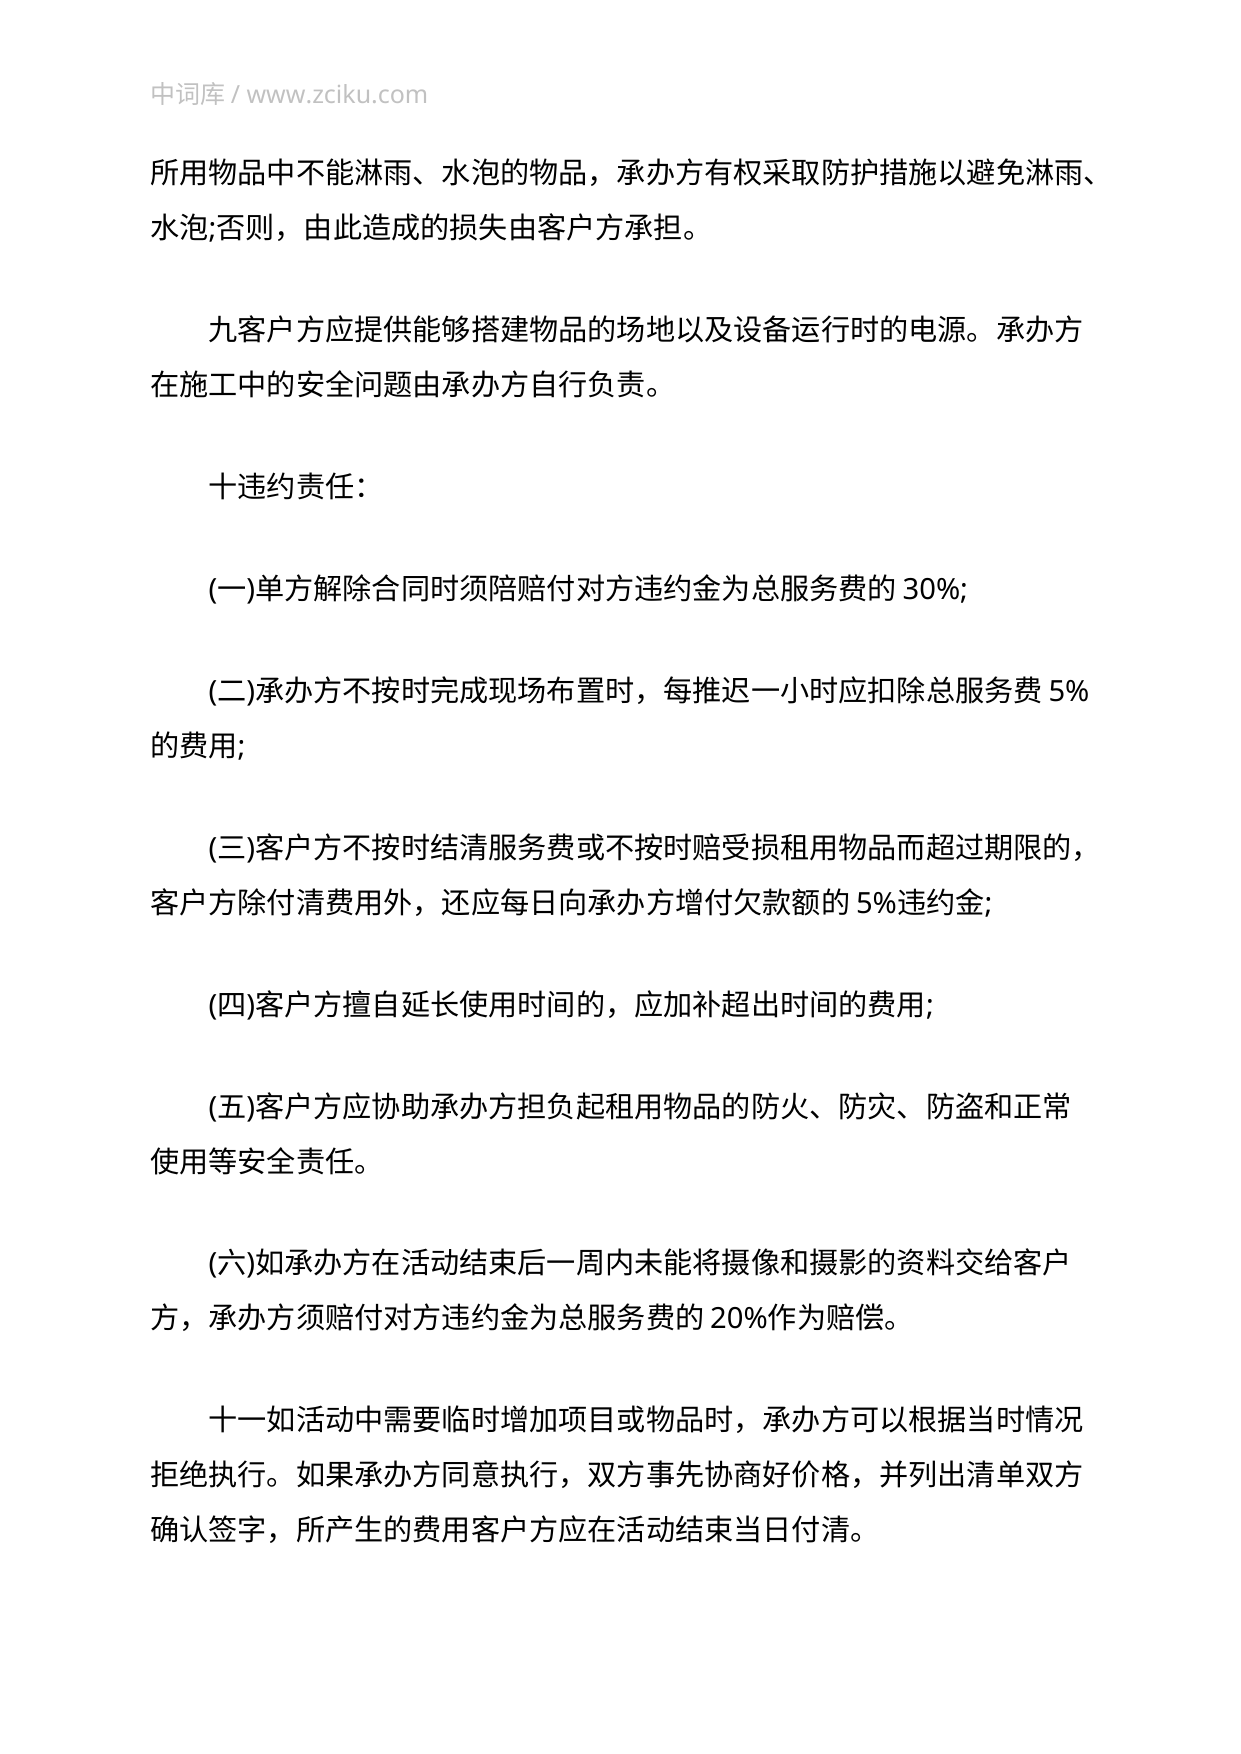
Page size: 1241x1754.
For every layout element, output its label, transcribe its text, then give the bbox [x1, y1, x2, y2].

text (六)如承办方在活动结束后一周内未能将摄像和摄影的资料交给客户方，承办方须赔付对方违约金为总服务费的20%作为赔偿。 [150, 1240, 1090, 1337]
text 十违约责任： [150, 463, 1090, 506]
text 九客户方应提供能够搭建物品的场地以及设备运行时的电源。承办方在施工中的安全问题由承办方自行负责。 [150, 307, 1090, 404]
text (五)客户方应协助承办方担负起租用物品的防火、防灾、防盗和正常使用等安全责任。 [150, 1083, 1090, 1181]
text (二)承办方不按时完成现场布置时，每推迟一小时应扣除总服务费5%的费用; [150, 667, 1090, 765]
text (四)客户方擅自延长使用时间的，应加补超出时间的费用; [150, 981, 1090, 1024]
text (三)客户方不按时结清服务费或不按时赔受损租用物品而超过期限的，客户方除付清费用外，还应每日向承办方增付欠款额的5%违约金; [150, 824, 1090, 922]
text 十一如活动中需要临时增加项目或物品时，承办方可以根据当时情况拒绝执行。如果承办方同意执行，双方事先协商好价格，并列出清单双方确认签字，所产生的费用客户方应在活动结束当日付清。 [150, 1397, 1090, 1549]
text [150, 150, 1090, 247]
text (一)单方解除合同时须陪赔付对方违约金为总服务费的30%; [150, 565, 1090, 608]
